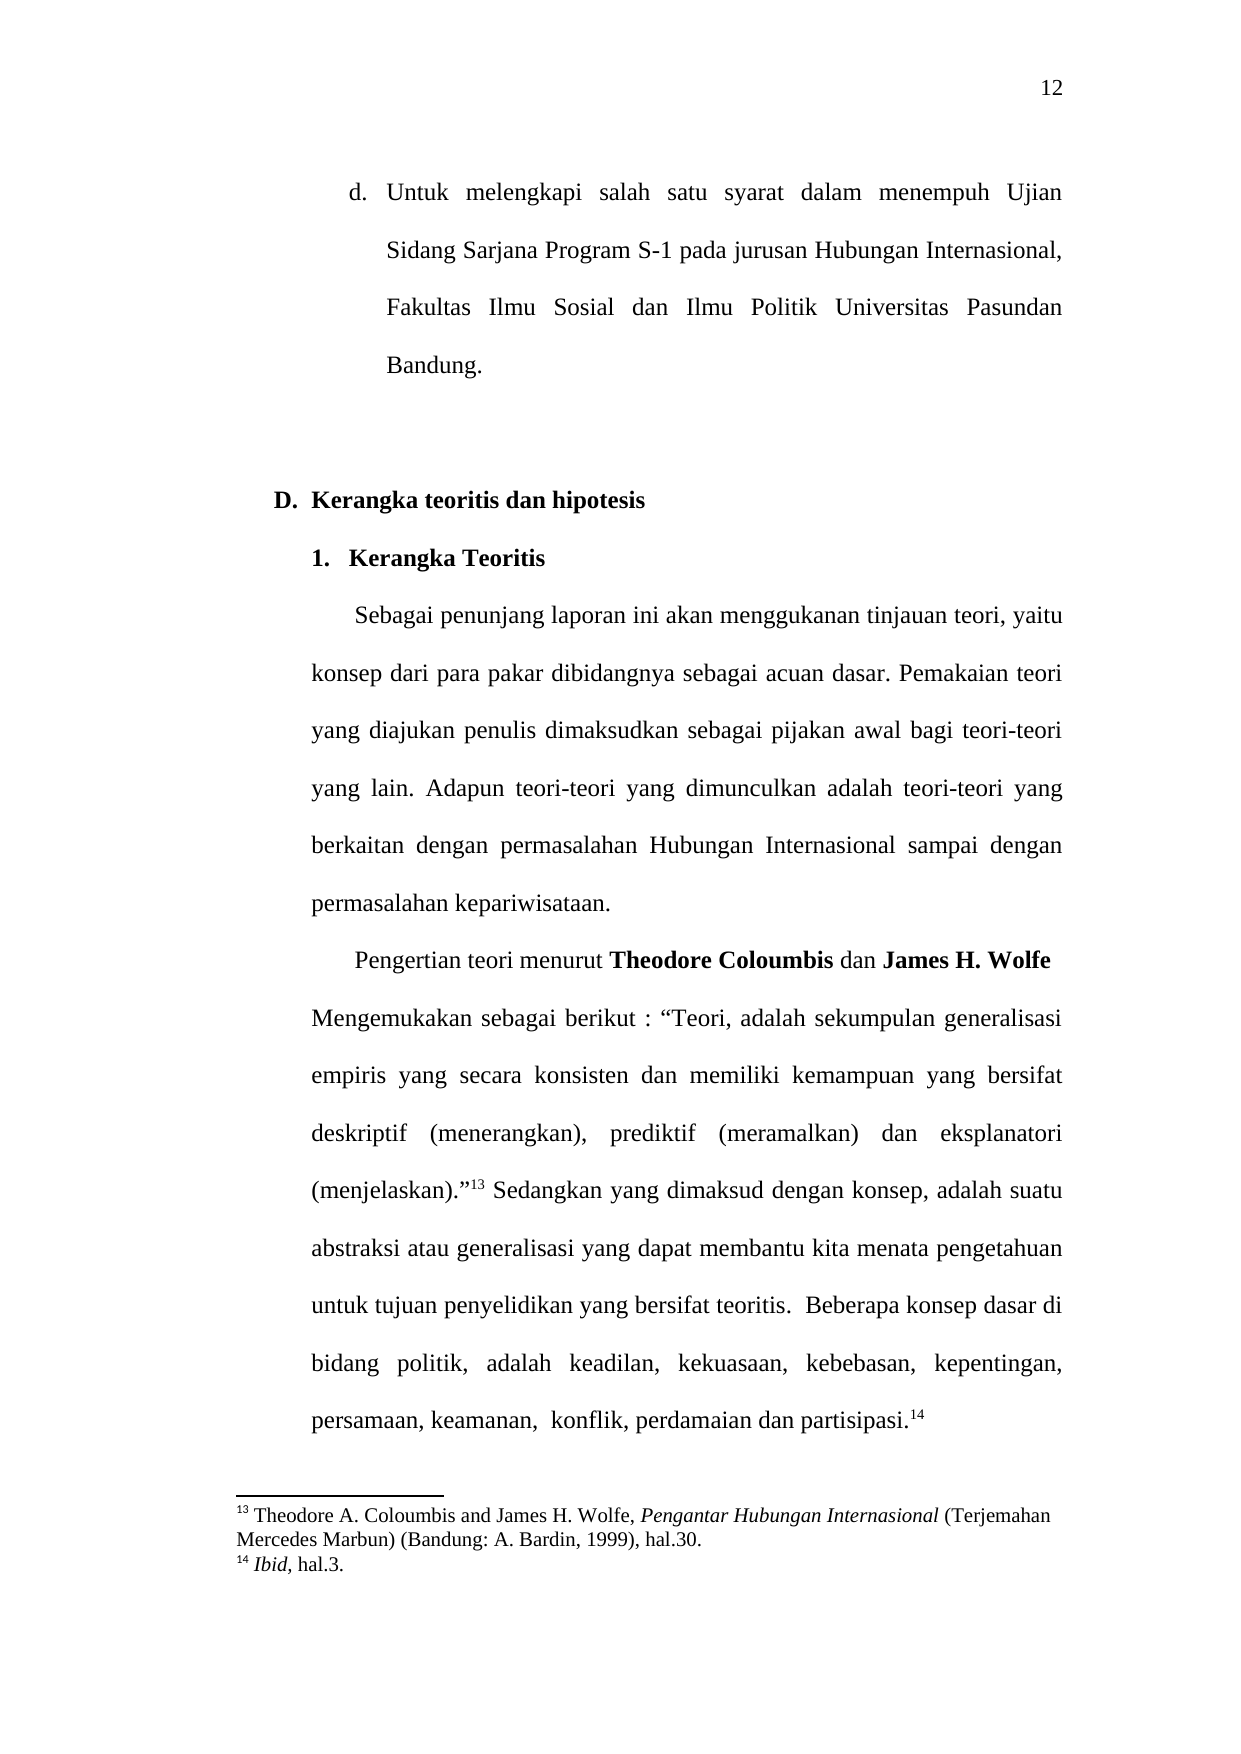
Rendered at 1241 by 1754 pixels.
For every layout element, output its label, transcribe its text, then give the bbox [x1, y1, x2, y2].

list Kerangka Teoritis [311, 543, 1063, 572]
list Pengertian teori menurut Theodore Coloumbis dan James H. Wolfe [311, 946, 1063, 974]
list Untuk melengkapi salah satu syarat dalam menempuh Ujian Sidang Sarjana Program S-1 pada jurusan Hubungan Internasional, Fakultas Ilmu Sosial dan Ilmu Politik Universitas Pasundan Bandung. [349, 177, 1063, 378]
text Sebagai penunjang laporan ini akan menggukanan tinjauan teori, yaitu konsep dari para pakar dibidangnya sebagai acuan dasar. Pemakaian teori yang diajukan penulis dimaksudkan sebagai pijakan awal bagi teori-teori yang lain. Adapun teori-teori yang dimunculkan adalah teori-teori yang berkaitan dengan permasalahan Hubungan Internasional sampai dengan permasalahan kepariwisataan. [311, 601, 1063, 917]
list Mengemukakan sebagai berikut : “Teori, adalah sekumpulan generalisasi empiris yang secara konsisten dan memiliki kemampuan yang bersifat deskriptif (menerangkan), prediktif (meramalkan) dan eksplanatori (menjelaskan).” Sedangkan yang dimaksud dengan konsep, adalah suatu abstraksi atau generalisasi yang dapat membantu kita menata pengetahuan untuk tujuan penyelidikan yang bersifat teoritis. Beberapa konsep dasar di bidang politik, adalah keadilan, kekuasaan, kebebasan, kepentingan, persamaan, keamanan, konflik, perdamaian dan partisipasi. [311, 1003, 1063, 1434]
list Kerangka teoritis dan hipotesis [274, 486, 1063, 514]
